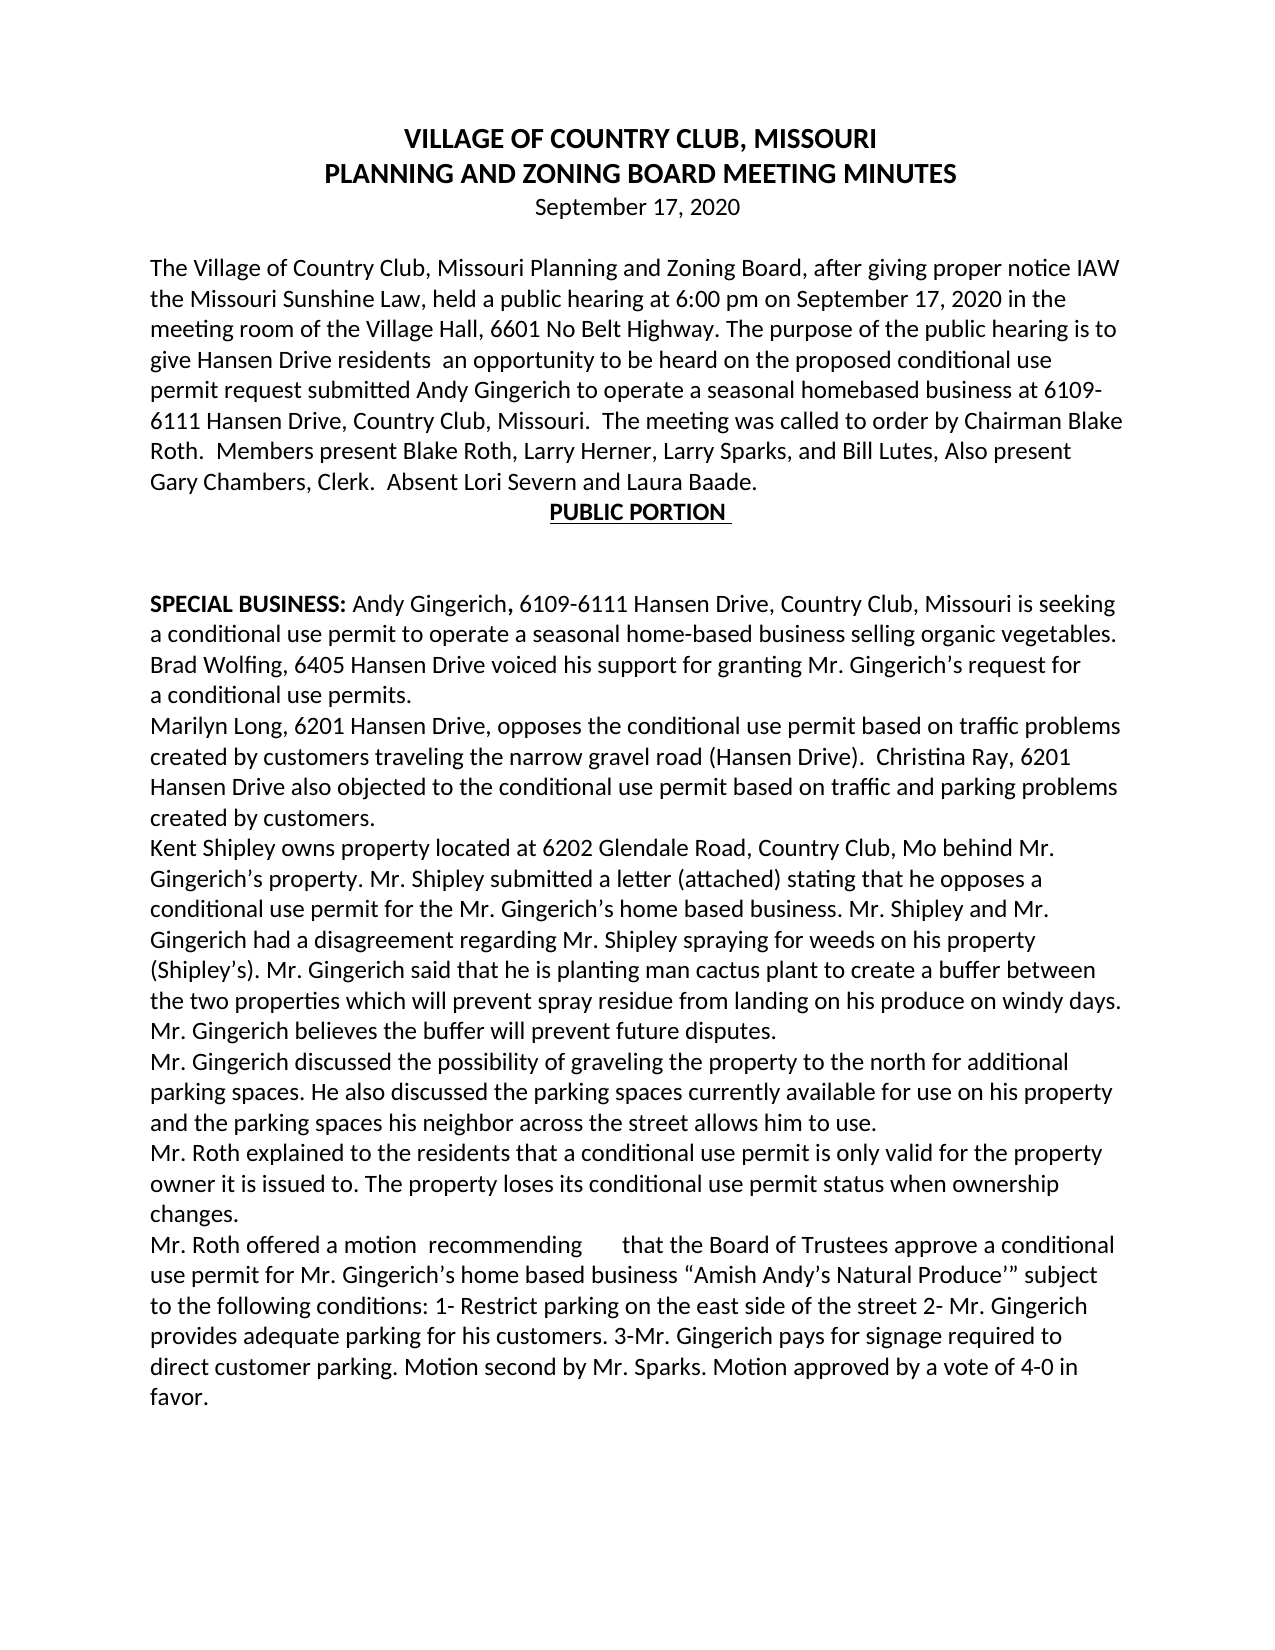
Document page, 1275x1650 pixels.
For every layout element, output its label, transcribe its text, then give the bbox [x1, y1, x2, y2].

text Mr. Gingerich discussed the possibility of graveling the property to the north for additional [150, 1046, 1125, 1076]
text Marilyn Long, 6201 Hansen Drive, opposes the conditional use permit based on traffic problems [150, 710, 1125, 741]
text PLANNING AND ZONING BOARD MEETING MINUTES [150, 156, 1125, 191]
text Mr. Roth offered a motion recommending that the Board of Trustees approve a conditional use permit for Mr. Gingerich’s home based business “Amish Andy’s Natural Produce’” subject to the following conditions: 1- Restrict parking on the east side of the street 2- Mr. Gingerich provides adequate parking for his customers. 3-Mr. Gingerich pays for signage required to direct customer parking. Motion second by Mr. Sparks. Motion approved by a vote of 4-0 in favor. [150, 1229, 1125, 1412]
text parking spaces. He also discussed the parking spaces currently available for use on his property and the parking spaces his neighbor across the street allows him to use. [150, 1076, 1125, 1137]
text VILLAGE OF COUNTRY CLUB, MISSOURI [150, 120, 1125, 156]
text September 17, 2020 [150, 191, 1125, 222]
text Mr. Roth explained to the residents that a conditional use permit is only valid for the property owner it is issued to. The property loses its conditional use permit status when ownership changes. [150, 1137, 1125, 1229]
text created by customers traveling the narrow gravel road (Hansen Drive). Christina Ray, 6201 Hansen Drive also objected to the conditional use permit based on traffic and parking problems created by customers. [150, 741, 1125, 832]
text Kent Shipley owns property located at 6202 Glendale Road, Country Club, Mo behind Mr. Gingerich’s property. Mr. Shipley submitted a letter (attached) stating that he opposes a conditional use permit for the Mr. Gingerich’s home based business. Mr. Shipley and Mr. Gingerich had a disagreement regarding Mr. Shipley spraying for weeds on his property (Shipley’s). Mr. Gingerich said that he is planting man cactus plant to create a buffer between the two properties which will prevent spray residue from landing on his produce on windy days. Mr. Gingerich believes the buffer will prevent future disputes. [150, 832, 1125, 1046]
text The Village of Country Club, Missouri Planning and Zoning Board, after giving proper notice IAW the Missouri Sunshine Law, held a public hearing at 6:00 pm on September 17, 2020 in the meeting room of the Village Hall, 6601 No Belt Highway. The purpose of the public hearing is to give Hansen Drive residents an opportunity to be heard on the proposed conditional use permit request submitted Andy Gingerich to operate a seasonal homebased business at 6109-6111 Hansen Drive, Country Club, Missouri. The meeting was called to order by Chairman Blake Roth. Members present Blake Roth, Larry Herner, Larry Sparks, and Bill Lutes, Also present Gary Chambers, Clerk. Absent Lori Severn and Laura Baade. [150, 252, 1125, 496]
text SPECIAL BUSINESS: Andy Gingerich, 6109-6111 Hansen Drive, Country Club, Missouri is seeking a conditional use permit to operate a seasonal home-based business selling organic vegetables. [150, 588, 1125, 649]
text a conditional use permits. [150, 679, 1125, 710]
text Brad Wolfing, 6405 Hansen Drive voiced his support for granting Mr. Gingerich’s request for [150, 649, 1125, 679]
text PUBLIC PORTION [150, 496, 1125, 527]
